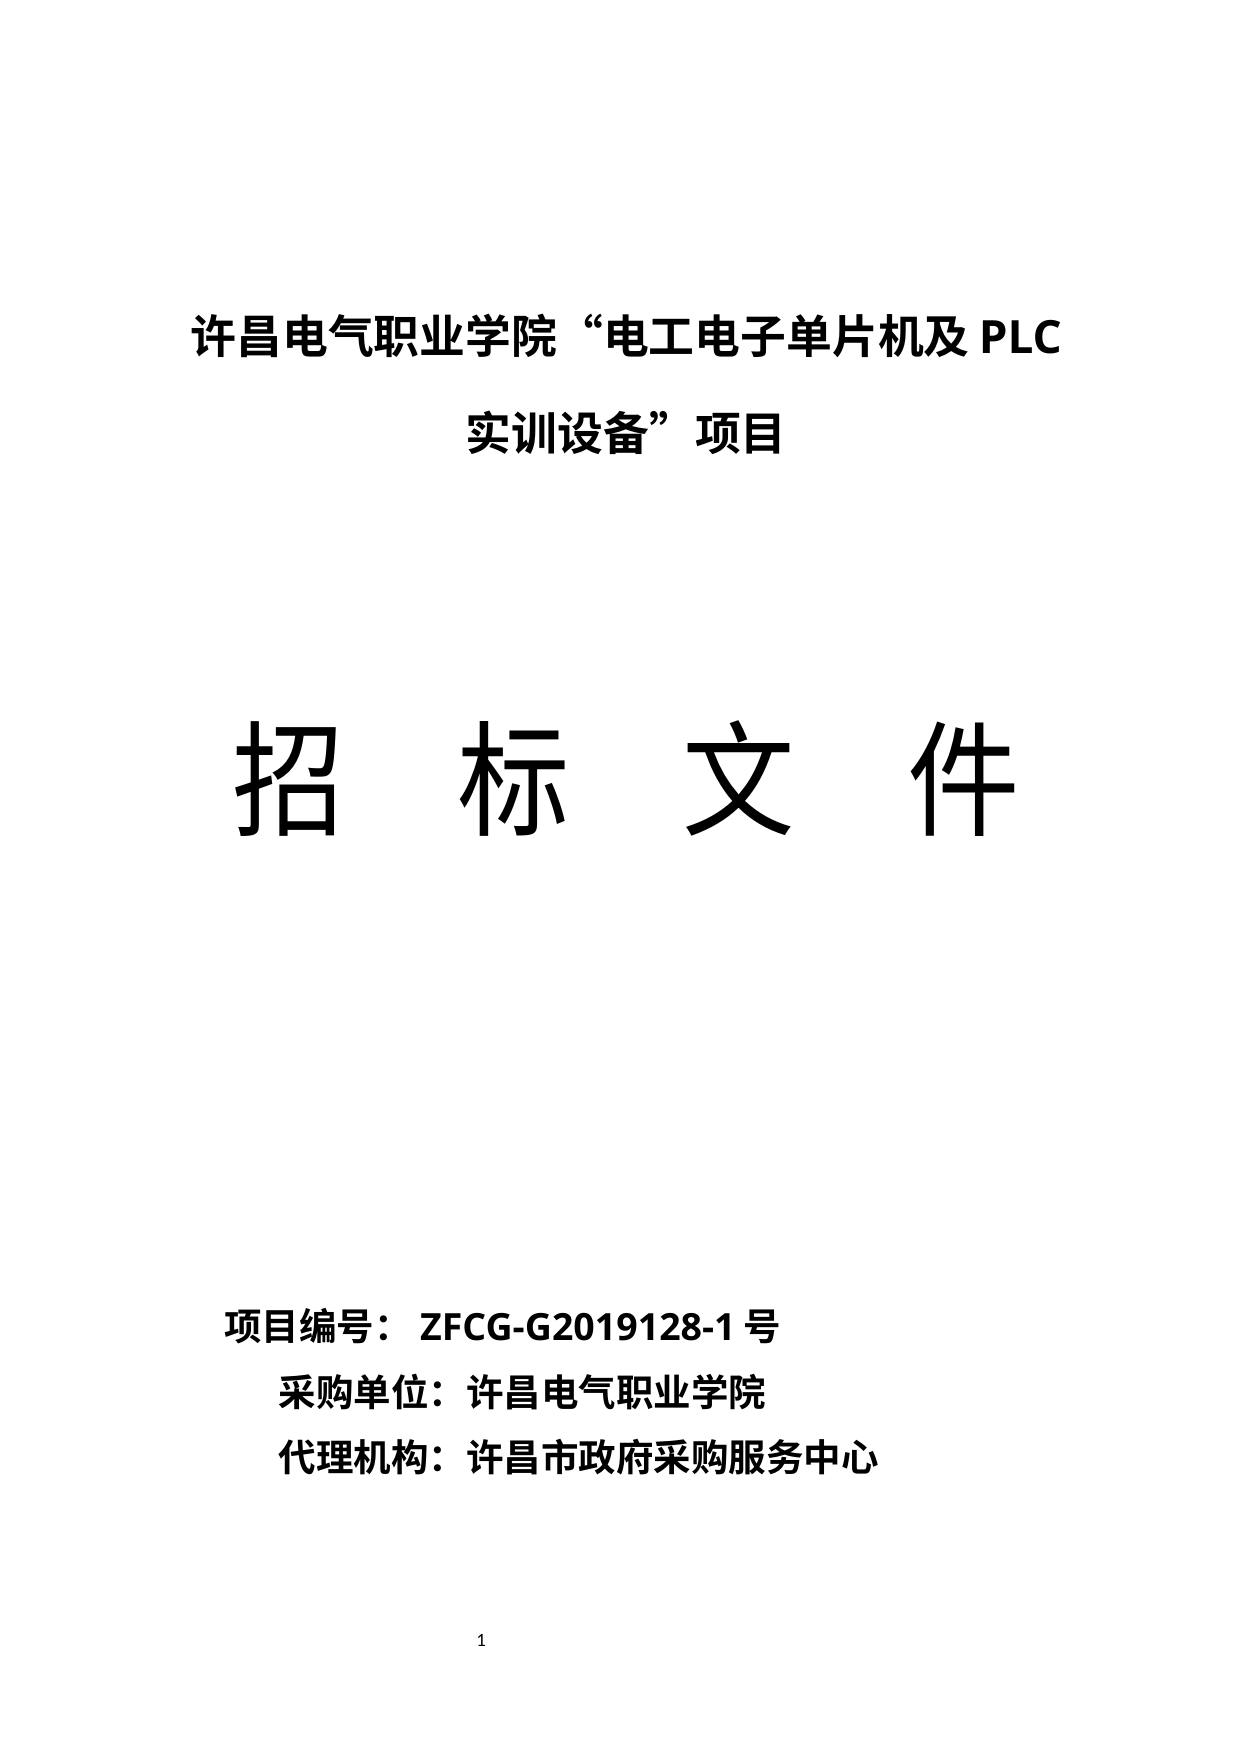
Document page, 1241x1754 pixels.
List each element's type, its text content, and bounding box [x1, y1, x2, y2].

text 项目编号： ZFCG-G2019128-1号 [165, 1292, 1087, 1357]
text 许昌电气职业学院“电工电子单片机及PLC实训设备”项目 [165, 284, 1087, 479]
text 采购单位：许昌电气职业学院 [165, 1357, 1087, 1422]
text 招 标 文 件 [165, 674, 1087, 869]
text 代理机构：许昌市政府采购服务中心 [165, 1422, 1087, 1487]
